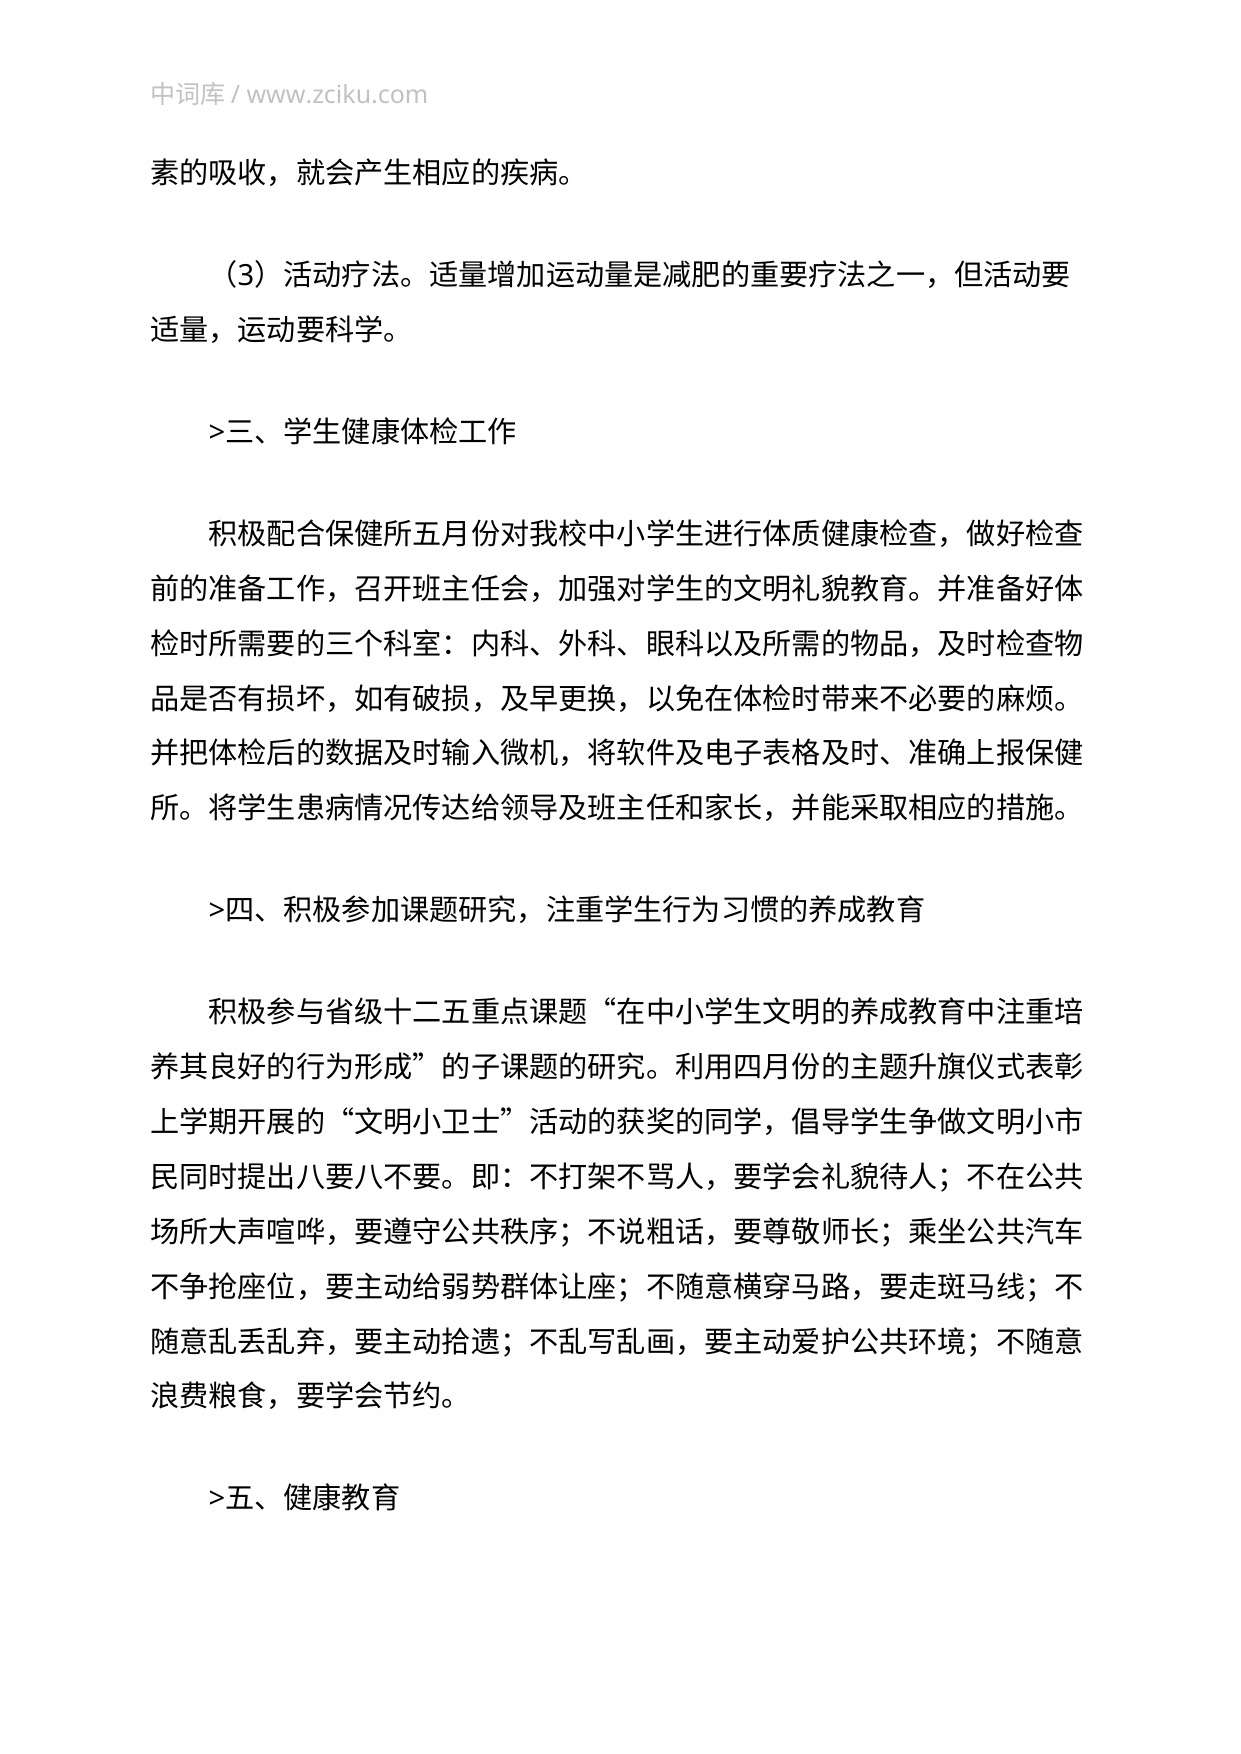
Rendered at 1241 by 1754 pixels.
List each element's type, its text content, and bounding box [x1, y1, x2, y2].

text 积极参与省级十二五重点课题“在中小学生文明的养成教育中注重培养其良好的行为形成”的子课题的研究。利用四月份的主题升旗仪式表彰上学期开展的“文明小卫士”活动的获奖的同学，倡导学生争做文明小市民同时提出八要八不要。即：不打架不骂人，要学会礼貌待人；不在公共场所大声喧哗，要遵守公共秩序；不说粗话，要尊敬师长；乘坐公共汽车不争抢座位，要主动给弱势群体让座；不随意横穿马路，要走斑马线；不随意乱丢乱弃，要主动拾遗；不乱写乱画，要主动爱护公共环境；不随意浪费粮食，要学会节约。 [150, 989, 1090, 1415]
text （3）活动疗法。适量增加运动量是减肥的重要疗法之一，但活动要适量，运动要科学。 [150, 252, 1090, 349]
text >三、学生健康体检工作 [150, 408, 1090, 451]
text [150, 150, 1090, 192]
text >四、积极参加课题研究，注重学生行为习惯的养成教育 [150, 887, 1090, 929]
text >五、健康教育 [150, 1475, 1090, 1517]
text 积极配合保健所五月份对我校中小学生进行体质健康检查，做好检查前的准备工作，召开班主任会，加强对学生的文明礼貌教育。并准备好体检时所需要的三个科室：内科、外科、眼科以及所需的物品，及时检查物品是否有损坏，如有破损，及早更换，以免在体检时带来不必要的麻烦。并把体检后的数据及时输入微机，将软件及电子表格及时、准确上报保健所。将学生患病情况传达给领导及班主任和家长，并能采取相应的措施。 [150, 511, 1090, 827]
